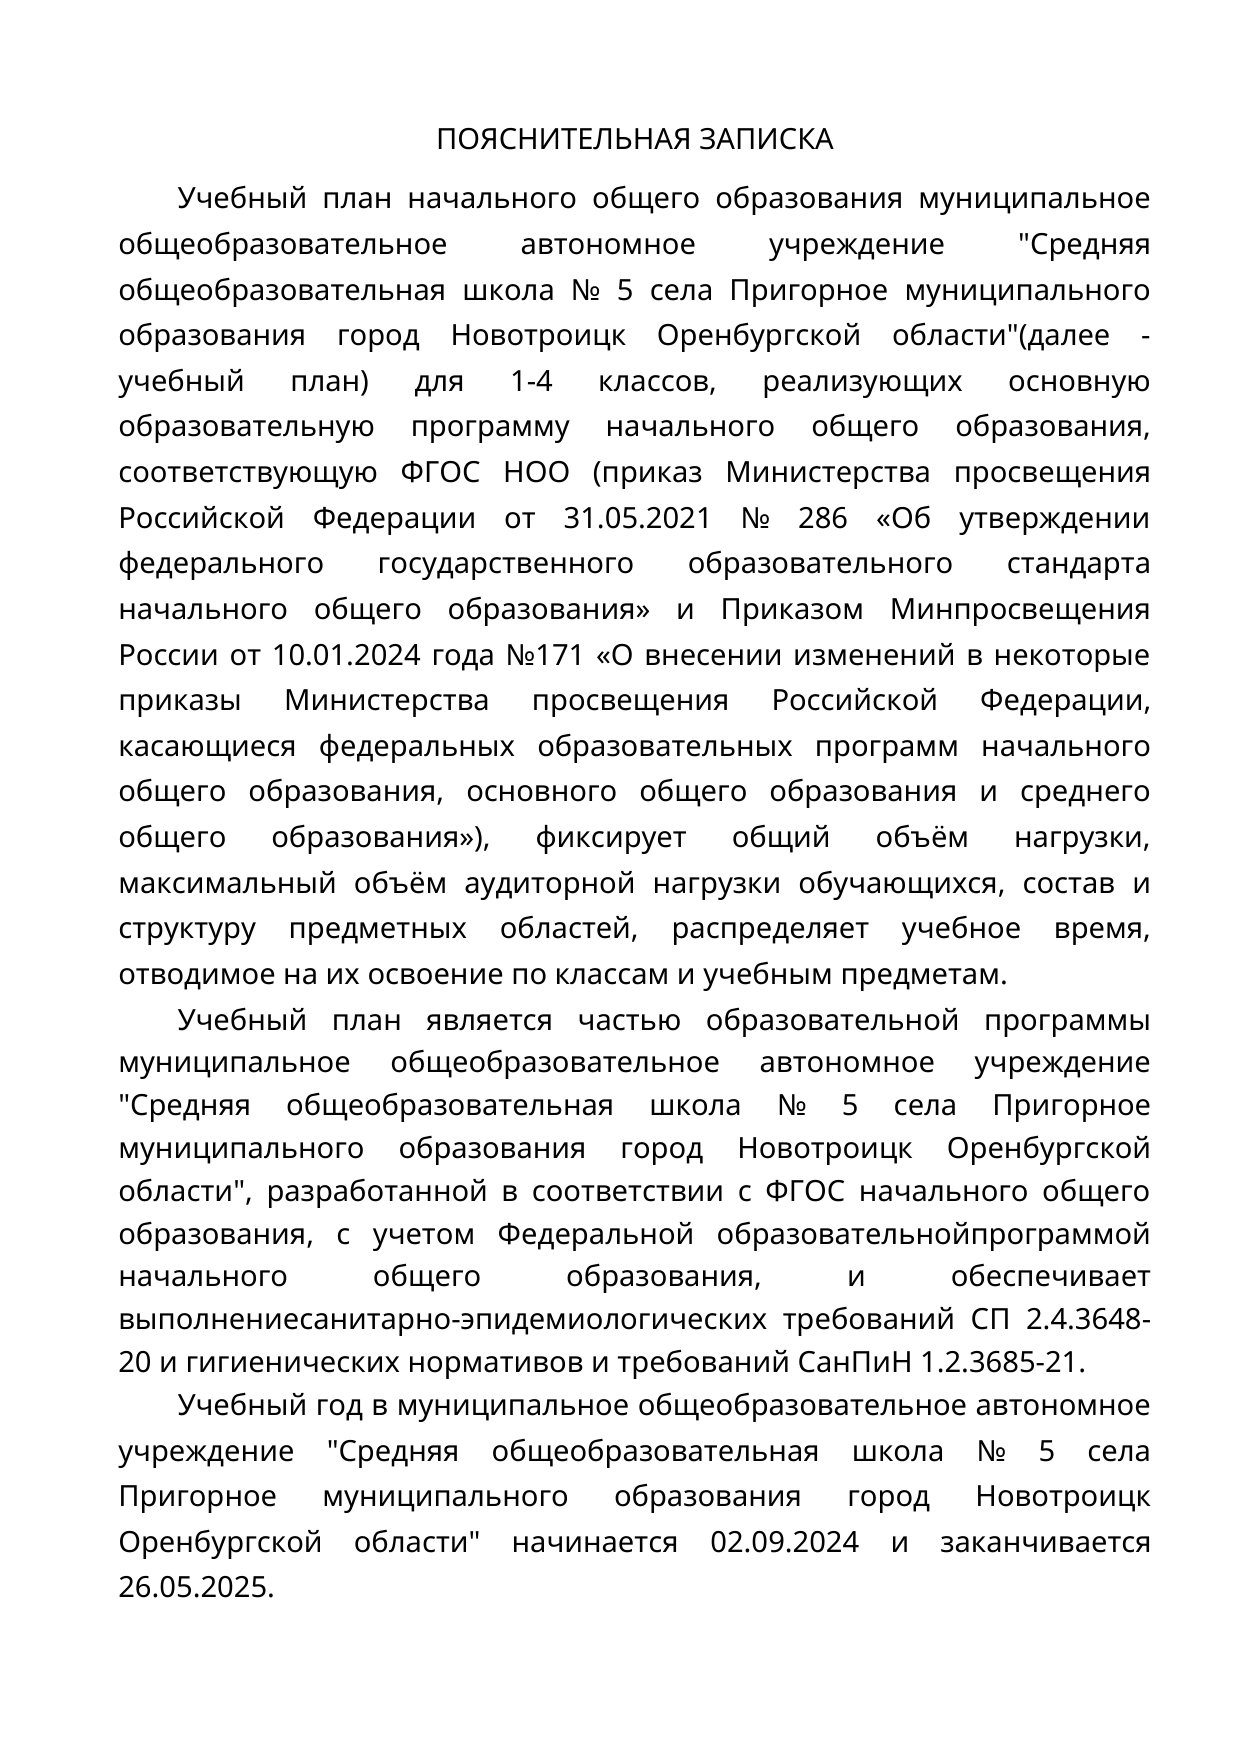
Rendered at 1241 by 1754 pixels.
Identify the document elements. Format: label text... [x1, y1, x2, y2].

text Учебный план является частью образовательной программы муниципальное общеобразовательное автономное учреждение "Средняя общеобразовательная школа № 5 села Пригорное муниципального образования город Новотроицк Оренбургской области", разработанной в соответствии с ФГОС начального общего образования, с учетом Федеральной образовательнойпрограммой начального общего образования, и обеспечивает выполнениесанитарно-эпидемиологических требований СП 2.4.3648-20 и гигиенических нормативов и требований СанПиН 1.2.3685-21. [118, 999, 1152, 1381]
text Учебный план начального общего образования муниципальное общеобразовательное автономное учреждение "Средняя общеобразовательная школа № 5 села Пригорное муниципального образования город Новотроицк Оренбургской области"(далее - учебный план) для 1-4 классов, реализующих основную образовательную программу начального общего образования, соответствующую ФГОС НОО (приказ Министерства просвещения Российской Федерации от 31.05.2021 № 286 «Об утверждении федерального государственного образовательного стандарта начального общего образования» и Приказом Минпросвещения России от 10.01.2024 года №171 «О внесении изменений в некоторые приказы Министерства просвещения Российской Федерации, касающиеся федеральных образовательных программ начального общего образования, основного общего образования и среднего общего образования»), фиксирует общий объём нагрузки, максимальный объём аудиторной нагрузки обучающихся, состав и структуру предметных областей, распределяет учебное время, отводимое на их освоение по классам и учебным предметам. [118, 178, 1152, 993]
text Учебный год в муниципальное общеобразовательное автономное учреждение "Средняя общеобразовательная школа № 5 села Пригорное муниципального образования город Новотроицк Оренбургской области" начинается 02.09.2024 и заканчивается 26.05.2025. [118, 1384, 1152, 1606]
text ПОЯСНИТЕЛЬНАЯ ЗАПИСКА [118, 118, 1152, 158]
